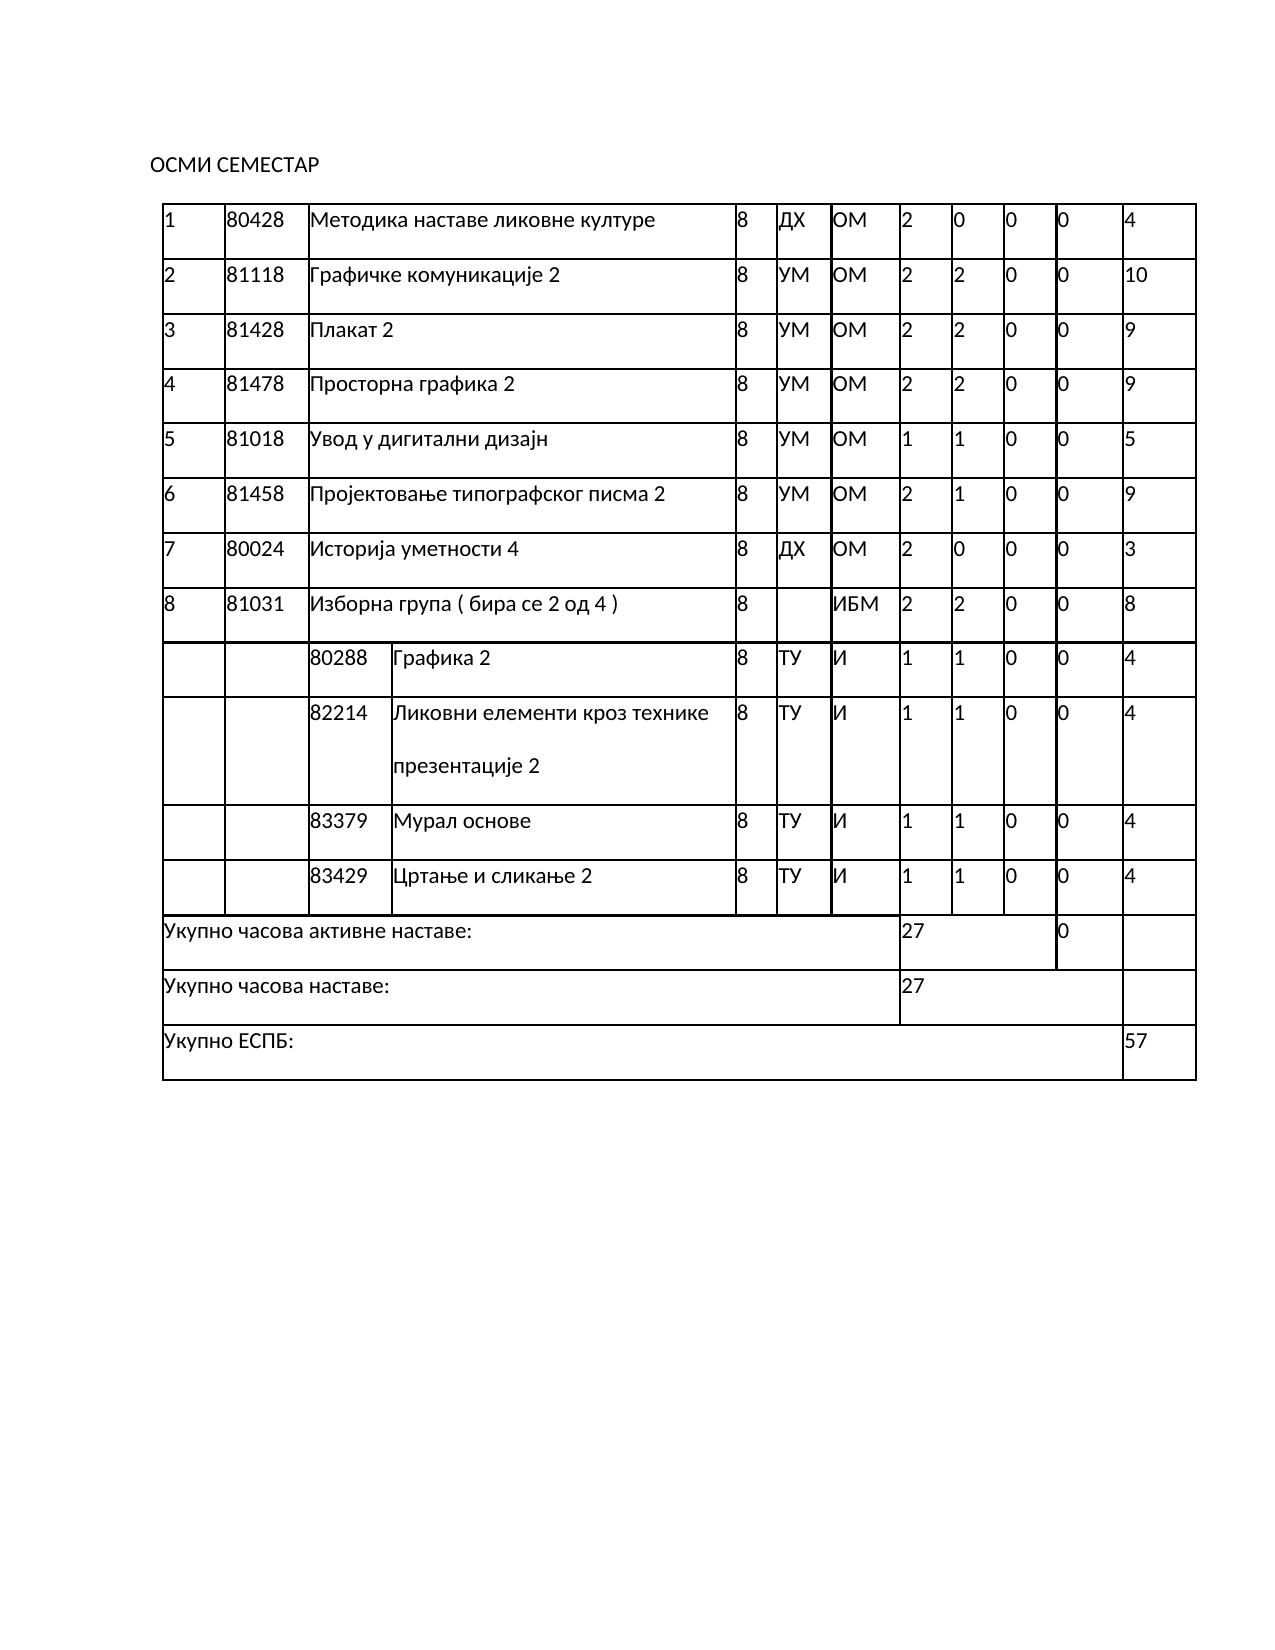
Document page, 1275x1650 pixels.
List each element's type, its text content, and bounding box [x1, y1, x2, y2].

table_cell 1 [953, 806, 1003, 859]
table_cell 0 [1058, 479, 1122, 532]
table_cell 8 [737, 534, 776, 587]
table_cell 57 [1124, 1026, 1195, 1079]
table_cell 2 [953, 315, 1003, 367]
table_cell 27 [901, 971, 1122, 1024]
table_cell ОМ [833, 534, 899, 587]
table_cell 0 [1005, 644, 1055, 696]
table_cell И [833, 861, 899, 913]
table_cell 4 [164, 370, 224, 422]
table_cell 81018 [226, 424, 308, 477]
table_cell 4 [1124, 806, 1195, 859]
table_cell ИБМ [833, 589, 899, 641]
table_cell УМ [778, 479, 830, 532]
table_cell [1124, 971, 1195, 1024]
table_cell [226, 806, 308, 859]
table_cell 83429 [310, 861, 391, 913]
table_cell 0 [1005, 861, 1055, 913]
table_cell 8 [1124, 589, 1195, 641]
table_cell 0 [1058, 806, 1122, 859]
table_cell [164, 644, 224, 696]
table_cell 1 [953, 861, 1003, 913]
table_cell ТУ [778, 698, 830, 804]
table_cell 2 [953, 370, 1003, 422]
table_cell 0 [1058, 861, 1122, 913]
table_cell 0 [1005, 479, 1055, 532]
table_cell УМ [778, 260, 830, 313]
table_cell 81428 [226, 315, 308, 367]
table_cell 0 [1058, 698, 1122, 804]
table_cell 1 [953, 479, 1003, 532]
table_cell 8 [737, 698, 776, 804]
table_cell 1 [901, 861, 951, 913]
table_cell 80288 [310, 644, 391, 696]
table_cell 1 [901, 698, 951, 804]
table_cell 0 [1058, 260, 1122, 313]
table_cell 0 [1058, 424, 1122, 477]
table_cell Пројектовање типографског писма 2 [310, 479, 735, 532]
table_cell ОМ [833, 260, 899, 313]
table_cell Укупно часова активне наставе: [164, 917, 899, 969]
table_cell 81031 [226, 589, 308, 641]
table_cell 5 [1124, 424, 1195, 477]
table_cell [164, 698, 224, 804]
table_cell 0 [1058, 589, 1122, 641]
table_header Методика наставе ликовне културе [310, 205, 735, 258]
table_cell 8 [737, 806, 776, 859]
table_cell 0 [1058, 644, 1122, 696]
table_cell 80024 [226, 534, 308, 587]
table_cell И [833, 644, 899, 696]
table_cell [226, 698, 308, 804]
table_cell 1 [953, 424, 1003, 477]
table_cell [778, 589, 830, 641]
table_cell Изборна група ( бира се 2 од 4 ) [310, 589, 735, 641]
table_header 8 [737, 205, 776, 258]
table_cell 0 [1005, 315, 1055, 367]
table_cell 2 [901, 370, 951, 422]
table_cell УМ [778, 370, 830, 422]
table_cell Историја уметности 4 [310, 534, 735, 587]
table_cell ОМ [833, 315, 899, 367]
table_cell 83379 [310, 806, 391, 859]
table_cell 10 [1124, 260, 1195, 313]
table_cell ТУ [778, 806, 830, 859]
table_cell Мурал основе [393, 806, 735, 859]
table_cell 2 [953, 260, 1003, 313]
table_cell 81478 [226, 370, 308, 422]
table_cell 6 [164, 479, 224, 532]
table_cell 0 [1058, 534, 1122, 587]
table_cell Просторна графика 2 [310, 370, 735, 422]
table_cell ОМ [833, 370, 899, 422]
table_cell 2 [901, 479, 951, 532]
table_cell Цртање и сликање 2 [393, 861, 735, 913]
table_cell Укупно часова наставе: [164, 971, 899, 1024]
table_cell 8 [737, 644, 776, 696]
table_cell ОМ [833, 479, 899, 532]
table_cell И [833, 806, 899, 859]
table_cell Плакат 2 [310, 315, 735, 367]
table_cell 9 [1124, 479, 1195, 532]
table_cell 2 [901, 260, 951, 313]
table_cell 1 [901, 806, 951, 859]
table_header 0 [1005, 205, 1055, 258]
table_cell 1 [953, 644, 1003, 696]
table_cell 1 [901, 424, 951, 477]
table_cell УМ [778, 315, 830, 367]
table_cell 4 [1124, 861, 1195, 913]
table_cell 81458 [226, 479, 308, 532]
table_cell 4 [1124, 698, 1195, 804]
table_cell [226, 644, 308, 696]
table_cell 3 [164, 315, 224, 367]
table_cell 1 [901, 644, 951, 696]
table_cell 2 [901, 534, 951, 587]
table_cell 0 [1005, 370, 1055, 422]
table_cell ТУ [778, 644, 830, 696]
text ОСМИ СЕМЕСТАР [150, 150, 1125, 178]
table_cell 0 [1005, 260, 1055, 313]
table_cell 8 [164, 589, 224, 641]
table_cell ТУ [778, 861, 830, 913]
table_header ОМ [833, 205, 899, 258]
table_cell 0 [953, 534, 1003, 587]
table_cell 8 [737, 861, 776, 913]
table_cell И [833, 698, 899, 804]
table_cell Ликовни елементи кроз технике презентације 2 [393, 698, 735, 804]
table_cell УМ [778, 424, 830, 477]
table_cell 4 [1124, 644, 1195, 696]
table_cell 0 [1005, 698, 1055, 804]
table_cell 27 [901, 916, 1055, 969]
table_header 0 [1058, 205, 1122, 258]
table_cell 82214 [310, 698, 391, 804]
table_header 1 [164, 205, 224, 258]
table_cell 2 [901, 589, 951, 641]
table_cell 0 [1005, 589, 1055, 641]
table_cell 8 [737, 260, 776, 313]
table_cell 8 [737, 424, 776, 477]
table_cell 0 [1058, 370, 1122, 422]
table_cell 0 [1058, 315, 1122, 367]
table_cell 0 [1005, 806, 1055, 859]
table_cell 8 [737, 479, 776, 532]
table_cell 8 [737, 589, 776, 641]
table_cell [164, 806, 224, 859]
table_cell 9 [1124, 315, 1195, 367]
table_cell 8 [737, 370, 776, 422]
table_header ДХ [778, 205, 830, 258]
table_cell 0 [1058, 916, 1122, 969]
table_cell 0 [1005, 534, 1055, 587]
table_cell Увод у дигитални дизајн [310, 424, 735, 477]
table_cell 1 [953, 698, 1003, 804]
table_cell 2 [164, 260, 224, 313]
table_cell 2 [953, 589, 1003, 641]
table_cell [1124, 916, 1195, 969]
table_cell 8 [737, 315, 776, 367]
table_cell 7 [164, 534, 224, 587]
table_header 4 [1124, 205, 1195, 258]
table_header 80428 [226, 205, 308, 258]
table_cell Укупно ЕСПБ: [164, 1026, 1122, 1079]
table_cell 9 [1124, 370, 1195, 422]
table_cell 5 [164, 424, 224, 477]
table_header 2 [901, 205, 951, 258]
table_cell ОМ [833, 424, 899, 477]
table_cell 3 [1124, 534, 1195, 587]
table_header 0 [953, 205, 1003, 258]
table_cell ДХ [778, 534, 830, 587]
table_cell Графичке комуникације 2 [310, 260, 735, 313]
table_cell 2 [901, 315, 951, 367]
table_cell 0 [1005, 424, 1055, 477]
table_cell 81118 [226, 260, 308, 313]
table_cell Графика 2 [393, 644, 735, 696]
table_cell [226, 861, 308, 913]
table_cell [164, 861, 224, 913]
